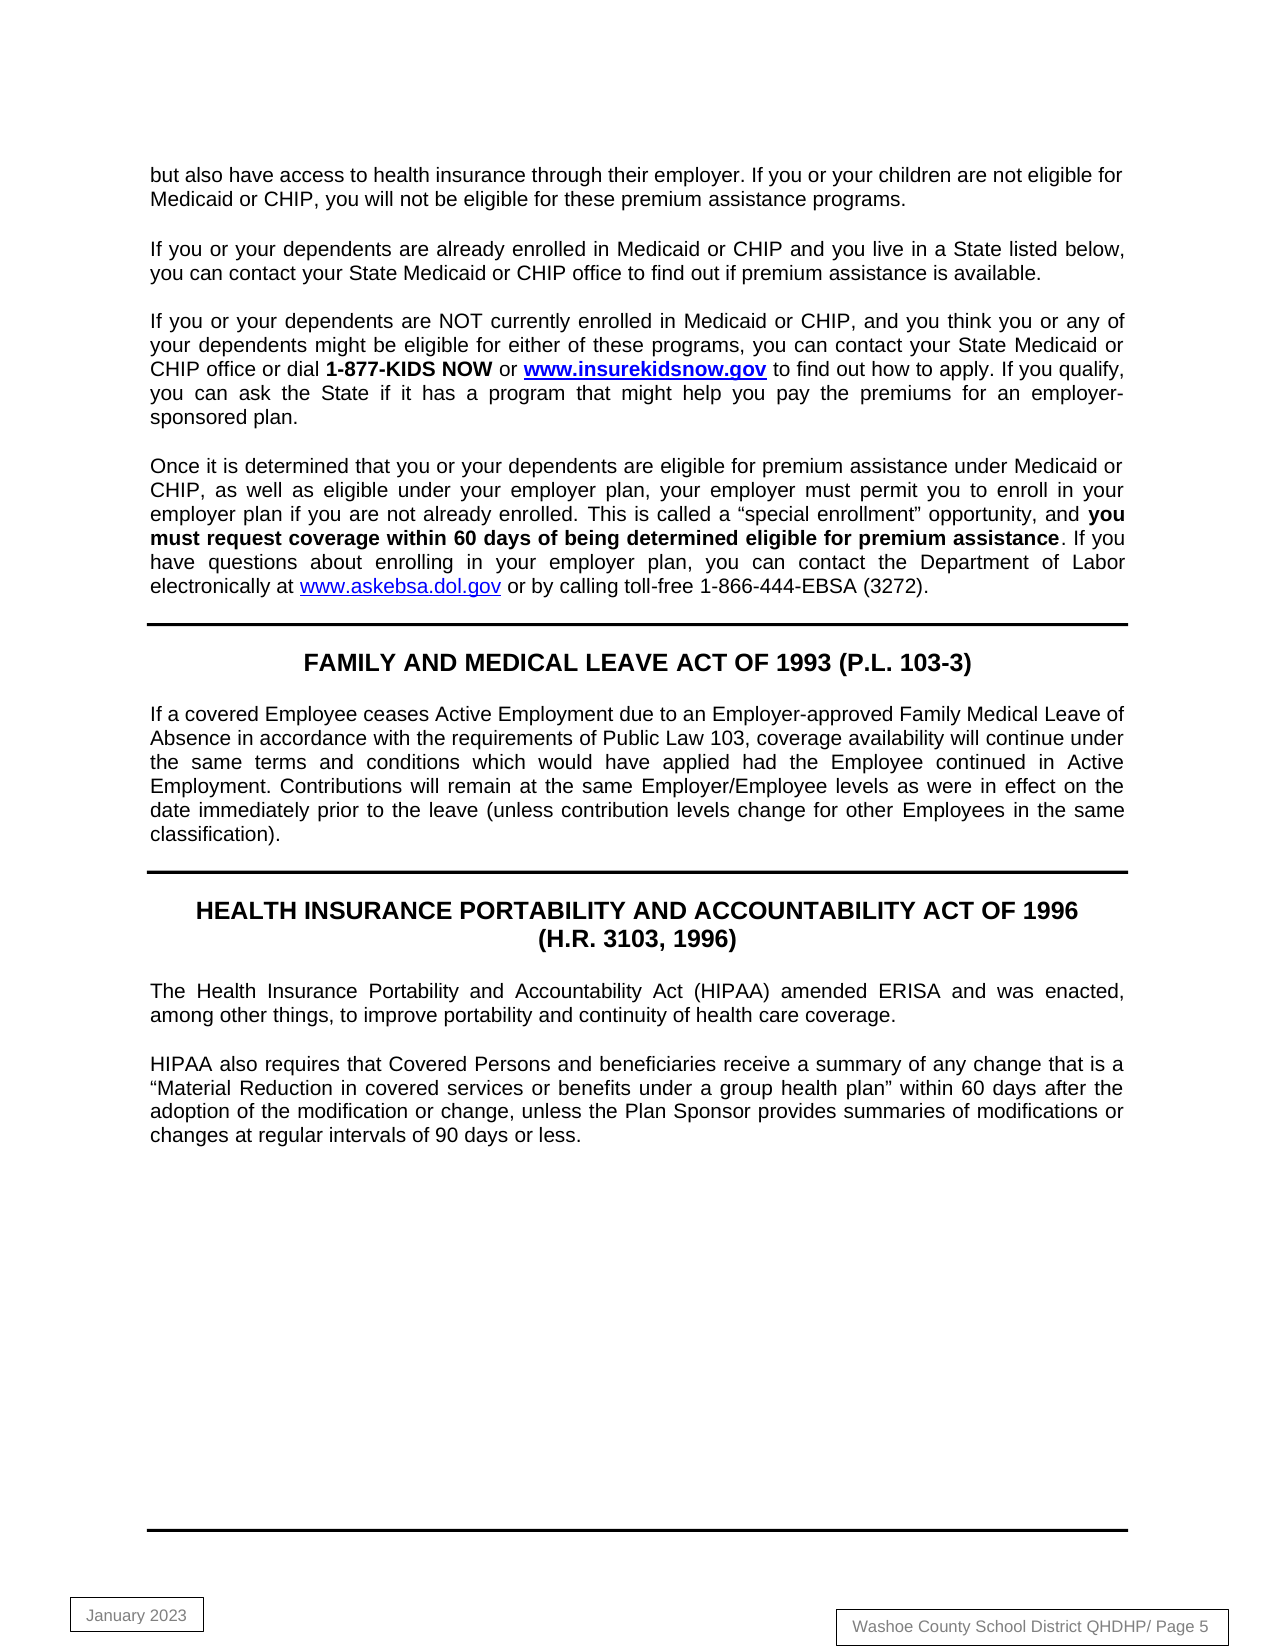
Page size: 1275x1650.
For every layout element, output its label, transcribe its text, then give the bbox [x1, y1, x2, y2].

subtitle HEALTH INSURANCE PORTABILITY AND ACCOUNTABILITY ACT OF 1996 (H.R. 3103, 1996) [196, 896, 1081, 953]
text Once it is determined that you or your dependents are eligible for premium assistance under Medicaid or CHIP, as well as eligible under your employer plan, your employer must permit you to enroll in your employer plan if you are not already enrolled. This is called a “special enrollment” opportunity, and you must request coverage within 60 days of being determined eligible for premium assistance. If you have questions about enrolling in your employer plan, you can contact the Department of Labor electronically at www.askebsa.dol.gov or by calling toll-free 1-866-444-EBSA (3272). [150, 454, 1125, 598]
text but also have access to health insurance through their employer. If you or your children are not eligible for Medicaid or CHIP, you will not be eligible for these premium assistance programs. [150, 163, 1125, 211]
text If you or your dependents are already enrolled in Medicaid or CHIP and you live in a State listed below, you can contact your State Medicaid or CHIP office to find out if premium assistance is available. [150, 236, 1125, 284]
text If a covered Employee ceases Active Employment due to an Employer-approved Family Medical Leave of Absence in accordance with the requirements of Public Law 103, coverage availability will continue under the same terms and conditions which would have applied had the Employee continued in Active Employment. Contributions will remain at the same Employer/Employee levels as were in effect on the date immediately prior to the leave (unless contribution levels change for other Employees in the same classification). [150, 702, 1125, 846]
text HIPAA also requires that Covered Persons and beneficiaries receive a summary of any change that is a “Material Reduction in covered services or benefits under a group health plan” within 60 days after the adoption of the modification or change, unless the Plan Sponsor provides summaries of modifications or changes at regular intervals of 90 days or less. [150, 1051, 1125, 1147]
subtitle FAMILY AND MEDICAL LEAVE ACT OF 1993 (P.L. 103-3) [161, 648, 1114, 677]
text The Health Insurance Portability and Accountability Act (HIPAA) amended ERISA and was enacted, among other things, to improve portability and continuity of health care coverage. [150, 978, 1125, 1026]
text If you or your dependents are NOT currently enrolled in Medicaid or CHIP, and you think you or any of your dependents might be eligible for either of these programs, you can contact your State Medicaid or CHIP office or dial 1-877-KIDS NOW or www.insurekidsnow.gov to find out how to apply. If you qualify, you can ask the State if it has a program that might help you pay the premiums for an employer-sponsored plan. [150, 309, 1125, 429]
